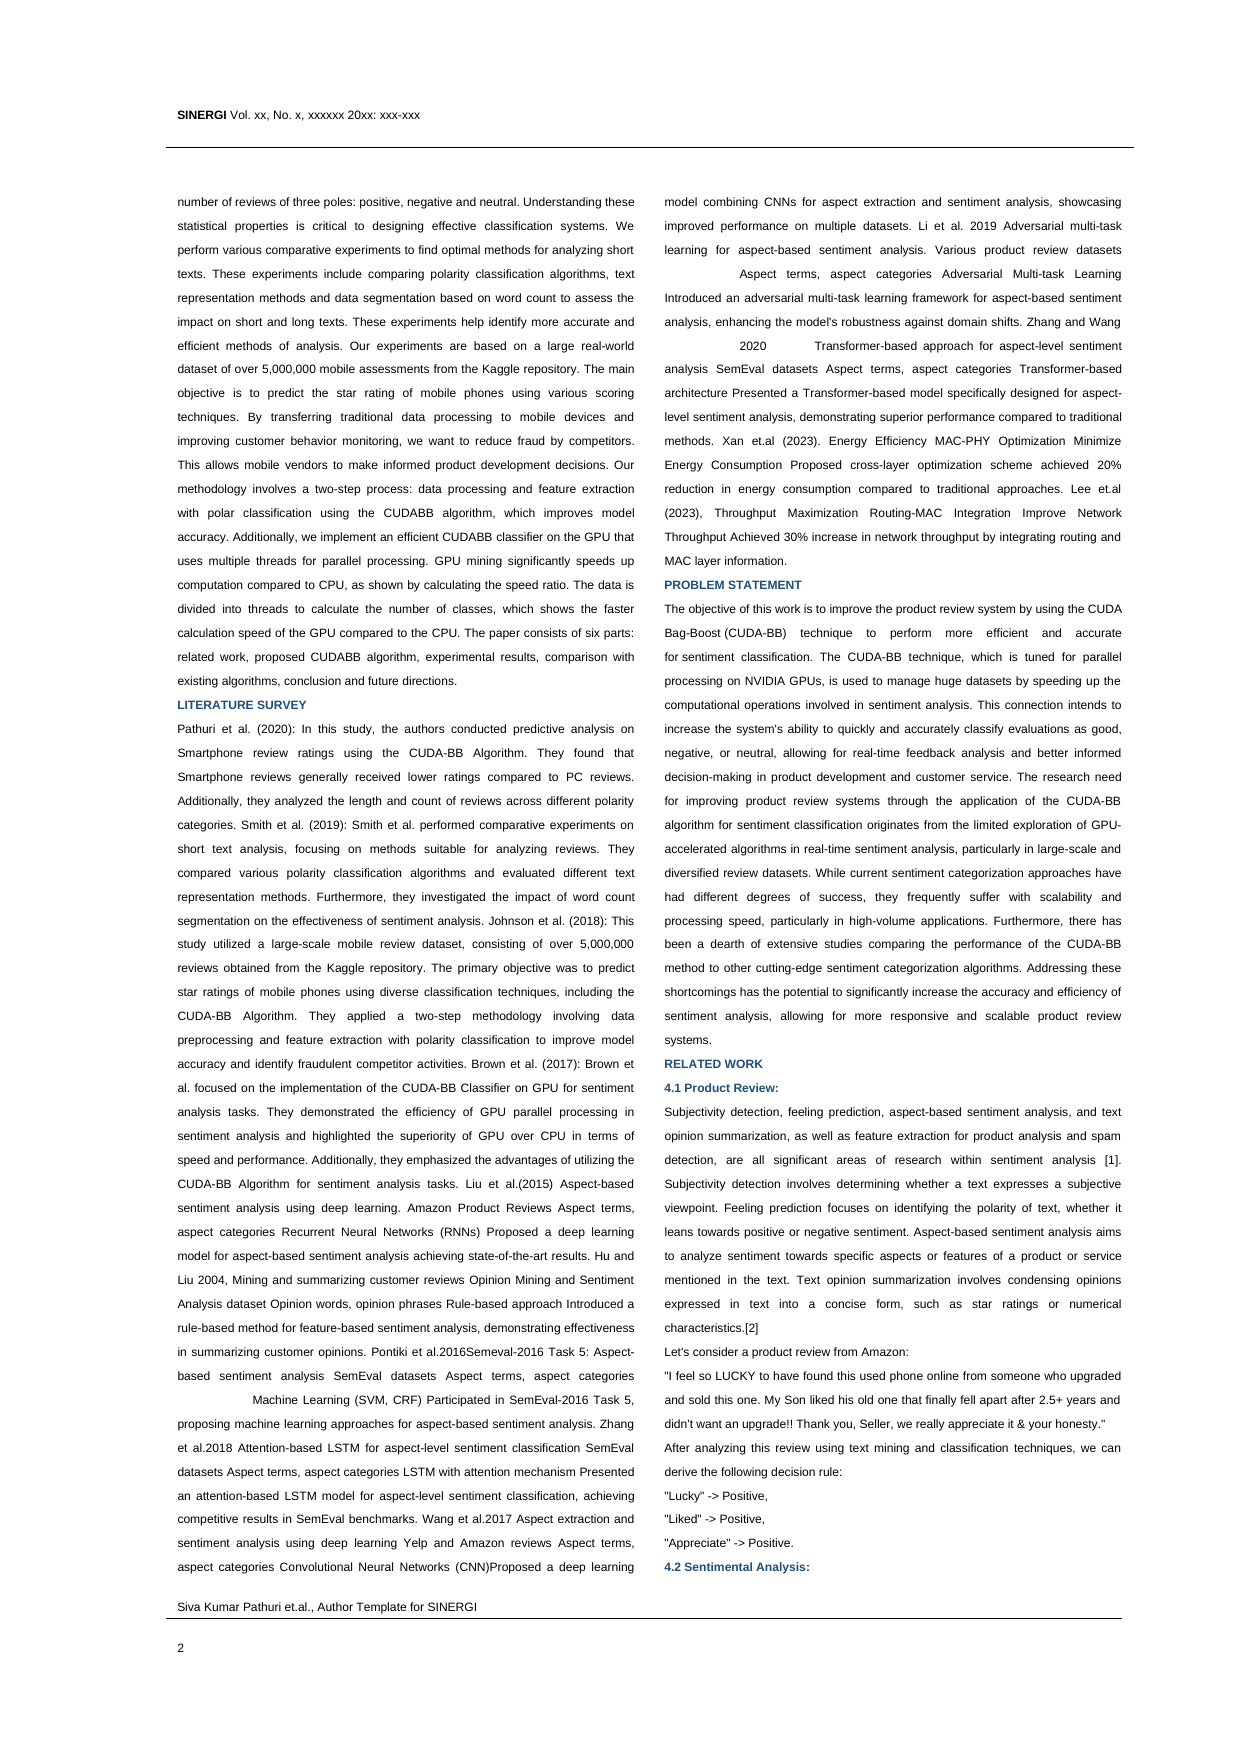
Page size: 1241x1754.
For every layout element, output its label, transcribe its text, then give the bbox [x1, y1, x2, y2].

text "Appreciate" -> Positive. [664, 1526, 1122, 1550]
text Subjectivity detection, feeling prediction, aspect-based sentiment analysis, and text opinion summarization, as well as feature extraction for product analysis and spam detection, are all significant areas of research within sentiment analysis [1]. Subjectivity detection involves determining whether a text expresses a subjective viewpoint. Feeling prediction focuses on identifying the polarity of text, whether it leans towards positive or negative sentiment. Aspect-based sentiment analysis aims to analyze sentiment towards specific aspects or features of a product or service mentioned in the text. Text opinion summarization involves condensing opinions expressed in text into a concise form, such as star ratings or numerical characteristics.[2] [664, 1095, 1122, 1335]
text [177, 185, 635, 688]
text "Liked" -> Positive, [664, 1502, 1122, 1526]
text LITERATURE SURVEY [177, 688, 635, 712]
text Let's consider a product review from Amazon: [664, 1335, 1122, 1359]
text PROBLEM STATEMENT [664, 568, 1122, 592]
text RELATED WORK [664, 1047, 1122, 1071]
text After analyzing this review using text mining and classification techniques, we can derive the following decision rule: [664, 1431, 1122, 1478]
text Pathuri et al. (2020): In this study, the authors conducted predictive analysis on Smartphone review ratings using the CUDA-BB Algorithm. They found that Smartphone reviews generally received lower ratings compared to PC reviews. Additionally, they analyzed the length and count of reviews across different polarity categories. Smith et al. (2019): Smith et al. performed comparative experiments on short text analysis, focusing on methods suitable for analyzing reviews. They compared various polarity classification algorithms and evaluated different text representation methods. Furthermore, they investigated the impact of word count segmentation on the effectiveness of sentiment analysis. Johnson et al. (2018): This study utilized a large-scale mobile review dataset, consisting of over 5,000,000 reviews obtained from the Kaggle repository. The primary objective was to predict star ratings of mobile phones using diverse classification techniques, including the CUDA-BB Algorithm. They applied a two-step methodology involving data preprocessing and feature extraction with polarity classification to improve model accuracy and identify fraudulent competitor activities. Brown et al. (2017): Brown et al. focused on the implementation of the CUDA-BB Classifier on GPU for sentiment analysis tasks. They demonstrated the efficiency of GPU parallel processing in sentiment analysis and highlighted the superiority of GPU over CPU in terms of speed and performance. Additionally, they emphasized the advantages of utilizing the CUDA-BB Algorithm for sentiment analysis tasks. Liu et al.(2015) Aspect-based sentiment analysis using deep learning. Amazon Product Reviews Aspect terms, aspect categories Recurrent Neural Networks (RNNs) Proposed a deep learning model for aspect-based sentiment analysis achieving state-of-the-art results. Hu and Liu 2004, Mining and summarizing customer reviews Opinion Mining and Sentiment Analysis dataset Opinion words, opinion phrases Rule-based approach Introduced a rule-based method for feature-based sentiment analysis, demonstrating effectiveness in summarizing customer opinions. Pontiki et al.2016Semeval-2016 Task 5: Aspect-based sentiment analysis SemEval datasets Aspect terms, aspect categories Machine Learning (SVM, CRF) Participated in SemEval-2016 Task 5, proposing machine learning approaches for aspect-based sentiment analysis. Zhang et al.2018 Attention-based LSTM for aspect-level sentiment classification SemEval datasets Aspect terms, aspect categories LSTM with attention mechanism Presented an attention-based LSTM model for aspect-level sentiment classification, achieving competitive results in SemEval benchmarks. Wang et al.2017 Aspect extraction and sentiment analysis using deep learning Yelp and Amazon reviews Aspect terms, aspect categories Convolutional Neural Networks (CNN)Proposed a deep learning model combining CNNs for aspect extraction and sentiment analysis, showcasing improved performance on multiple datasets. Li et al. 2019 Adversarial multi-task learning for aspect-based sentiment analysis. Various product review datasets Aspect terms, aspect categories Adversarial Multi-task Learning Introduced an adversarial multi-task learning framework for aspect-based sentiment analysis, enhancing the model's robustness against domain shifts. Zhang and Wang 2020 Transformer-based approach for aspect-level sentiment analysis SemEval datasets Aspect terms, aspect categories Transformer-based architecture Presented a Transformer-based model specifically designed for aspect-level sentiment analysis, demonstrating superior performance compared to traditional methods. Xan et.al (2023). Energy Efficiency MAC-PHY Optimization Minimize Energy Consumption Proposed cross-layer optimization scheme achieved 20% reduction in energy consumption compared to traditional approaches. Lee et.al (2023), Throughput Maximization Routing-MAC Integration Improve Network Throughput Achieved 30% increase in network throughput by integrating routing and MAC layer information. [177, 712, 635, 1574]
text 4.2 Sentimental Analysis: [664, 1550, 1122, 1574]
text 4.1 Product Review: [664, 1071, 1122, 1095]
text "I feel so LUCKY to have found this used phone online from someone who upgraded and sold this one. My Son liked his old one that finally fell apart after 2.5+ years and didn't want an upgrade!! Thank you, Seller, we really appreciate it & your honesty." [664, 1359, 1122, 1431]
text "Lucky" -> Positive, [664, 1478, 1122, 1502]
text The objective of this work is to improve the product review system by using the CUDA Bag-Boost (CUDA-BB) technique to perform more efficient and accurate for sentiment classification. The CUDA-BB technique, which is tuned for parallel processing on NVIDIA GPUs, is used to manage huge datasets by speeding up the computational operations involved in sentiment analysis. This connection intends to increase the system's ability to quickly and accurately classify evaluations as good, negative, or neutral, allowing for real-time feedback analysis and better informed decision-making in product development and customer service. The research need for improving product review systems through the application of the CUDA-BB algorithm for sentiment classification originates from the limited exploration of GPU-accelerated algorithms in real-time sentiment analysis, particularly in large-scale and diversified review datasets. While current sentiment categorization approaches have had different degrees of success, they frequently suffer with scalability and processing speed, particularly in high-volume applications. Furthermore, there has been a dearth of extensive studies comparing the performance of the CUDA-BB method to other cutting-edge sentiment categorization algorithms. Addressing these shortcomings has the potential to significantly increase the accuracy and efficiency of sentiment analysis, allowing for more responsive and scalable product review systems. [664, 592, 1122, 1047]
